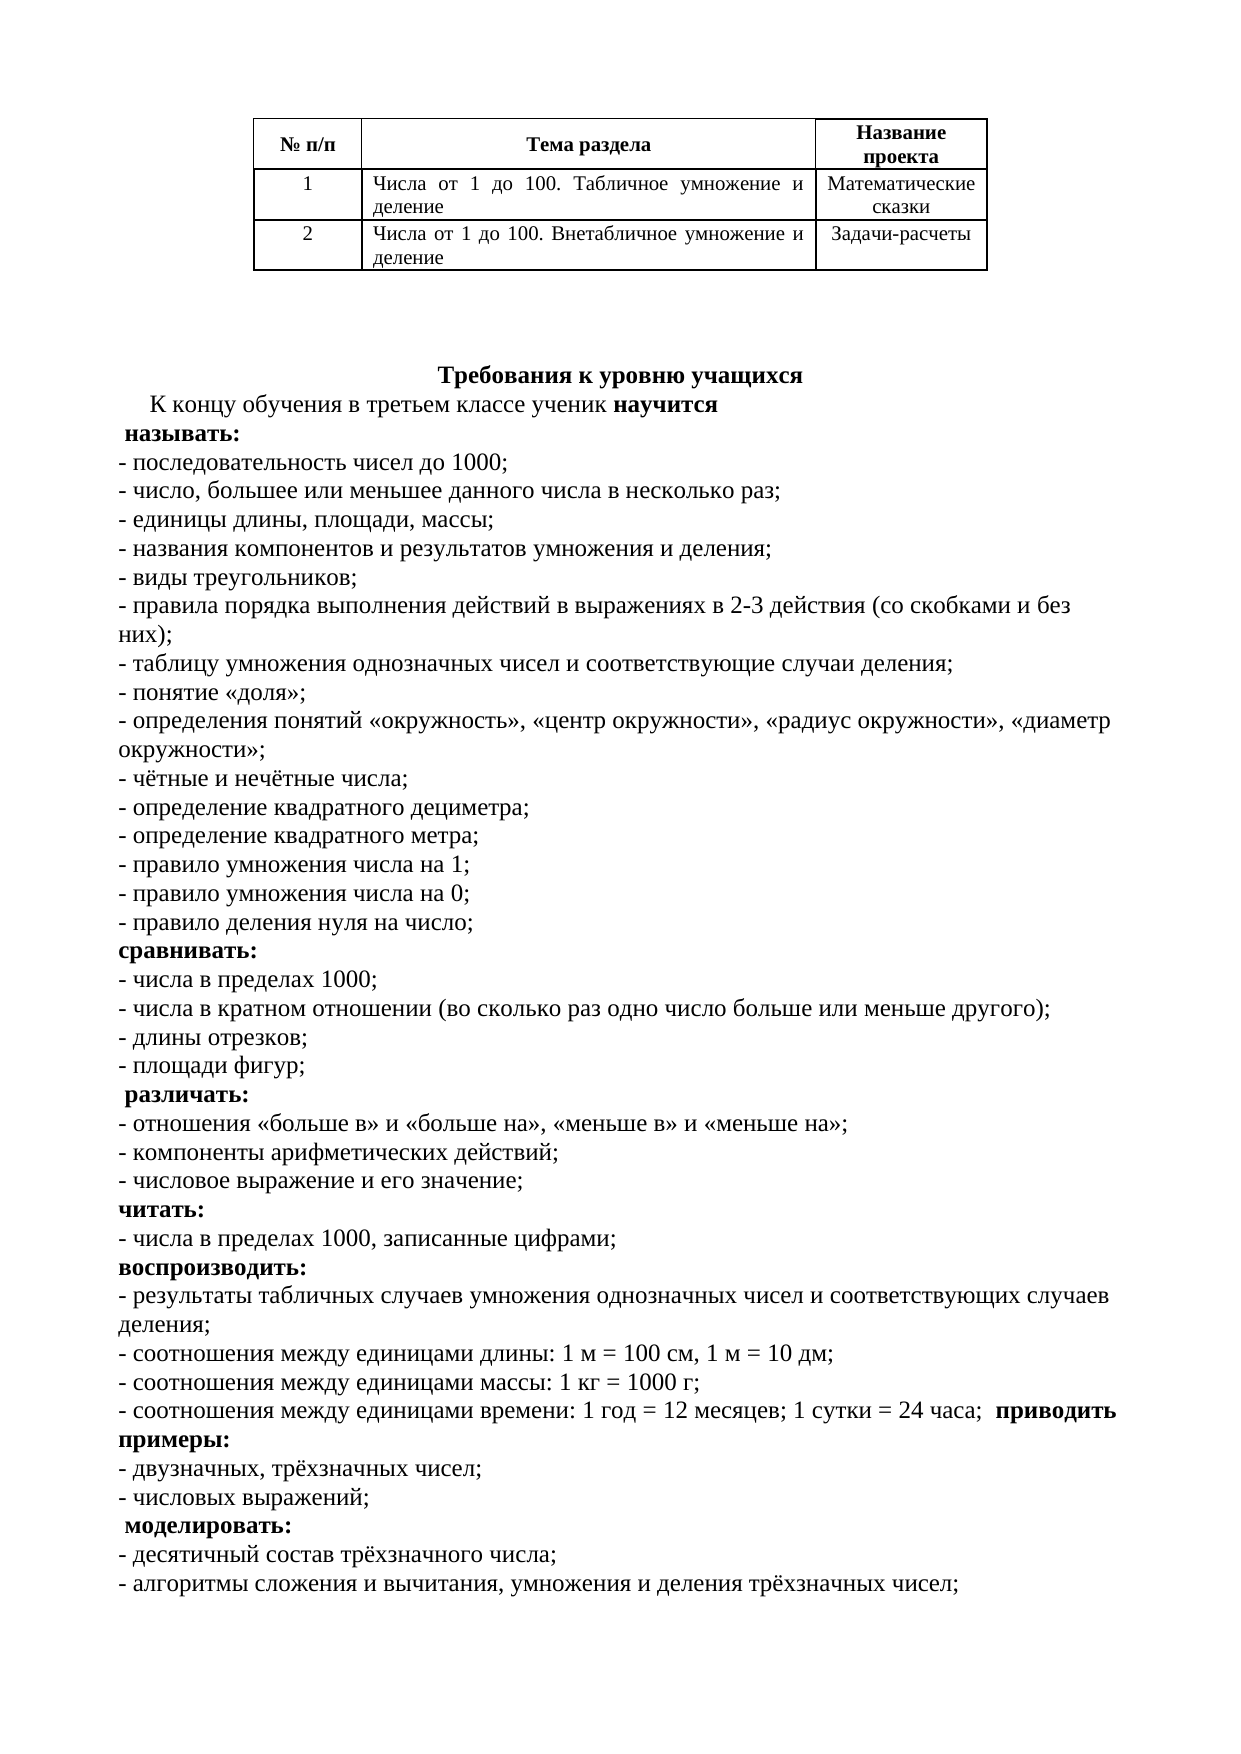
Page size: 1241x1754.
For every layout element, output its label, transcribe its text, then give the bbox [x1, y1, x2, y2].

text - определение квадратного дециметра; [118, 792, 1122, 821]
text называть: [118, 418, 1122, 447]
text - понятие «доля»; [118, 677, 1122, 706]
text - соотношения между единицами длины: 1 м = 100 см, 1 м = 10 дм; [118, 1338, 1122, 1367]
table_cell Задачи-расчеты [817, 221, 986, 269]
text - виды треугольников; [118, 562, 1122, 591]
text - длины отрезков; [118, 1022, 1122, 1051]
text - соотношения между единицами времени: 1 год = 12 месяцев; 1 сутки = 24 часа; приводить примеры: [118, 1396, 1122, 1453]
text - соотношения между единицами массы: 1 кг = 1000 г; [118, 1367, 1122, 1396]
text - алгоритмы сложения и вычитания, умножения и деления трёхзначных чисел; [118, 1568, 1122, 1597]
text - чётные и нечётные числа; [118, 763, 1122, 792]
table_cell Математические сказки [817, 170, 986, 218]
text сравнивать: [118, 936, 1122, 964]
text - правила порядка выполнения действий в выражениях в 2-3 действия (со скобками и без них); [118, 591, 1122, 648]
text - числовых выражений; [118, 1482, 1122, 1511]
text различать: [118, 1079, 1122, 1108]
text читать: [118, 1194, 1122, 1223]
text - названия компонентов и результатов умножения и деления; [118, 533, 1122, 562]
text - единицы длины, площади, массы; [118, 504, 1122, 533]
text К концу обучения в третьем классе ученик научится [118, 389, 1122, 418]
text - отношения «больше в» и «больше на», «меньше в» и «меньше на»; [118, 1108, 1122, 1137]
table_cell Числа от 1 до 100. Внетабличное умножение и деление [363, 221, 815, 269]
text - правило деления нуля на число; [118, 907, 1122, 936]
text воспроизводить: [118, 1252, 1122, 1281]
text - последовательность чисел до 1000; [118, 447, 1122, 476]
text - числовое выражение и его значение; [118, 1166, 1122, 1194]
text - таблицу умножения однозначных чисел и соответствующие случаи деления; [118, 648, 1122, 677]
text - правило умножения числа на 1; [118, 849, 1122, 878]
table_cell 2 [255, 221, 361, 269]
table_header Название проекта [816, 120, 986, 168]
text - результаты табличных случаев умножения однозначных чисел и соответствующих случаев деления; [118, 1281, 1122, 1338]
text - определения понятий «окружность», «центр окружности», «радиус окружности», «диаметр окружности»; [118, 706, 1122, 763]
text - двузначных, трёхзначных чисел; [118, 1453, 1122, 1482]
table_cell 1 [255, 170, 361, 218]
text - десятичный состав трёхзначного числа; [118, 1539, 1122, 1568]
table_header № п/п [254, 119, 361, 168]
text Требования к уровню учащихся [118, 361, 1122, 389]
text - числа в пределах 1000; [118, 964, 1122, 993]
table_cell Числа от 1 до 100. Табличное умножение и деление [363, 170, 815, 218]
text - площади фигур; [118, 1051, 1122, 1079]
text - числа в кратном отношении (во сколько раз одно число больше или меньше другого); [118, 993, 1122, 1022]
text - правило умножения числа на 0; [118, 878, 1122, 907]
text - определение квадратного метра; [118, 821, 1122, 849]
text - компоненты арифметических действий; [118, 1137, 1122, 1166]
table_header Тема раздела [362, 119, 815, 168]
text - число, большее или меньшее данного числа в несколько раз; [118, 476, 1122, 504]
text - числа в пределах 1000, записанные цифрами; [118, 1223, 1122, 1252]
text моделировать: [118, 1511, 1122, 1539]
